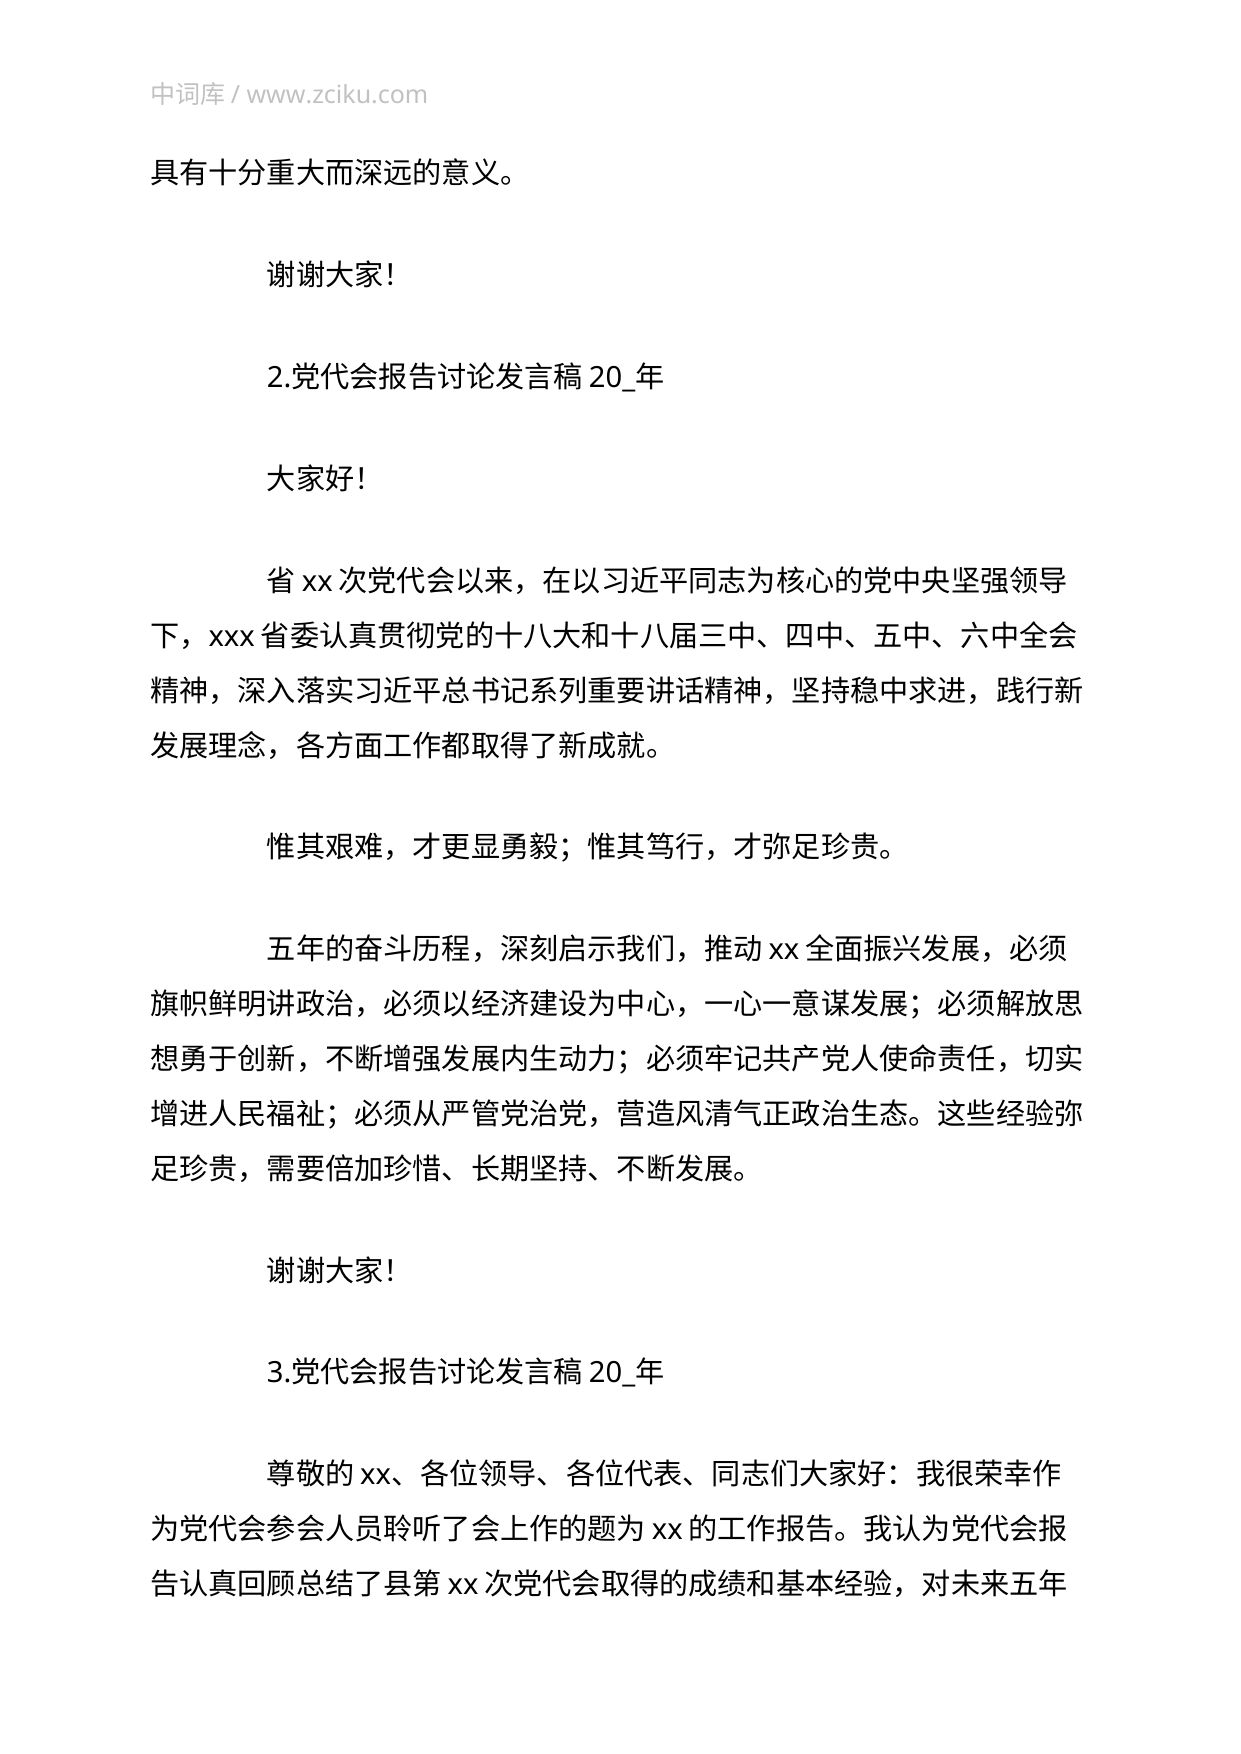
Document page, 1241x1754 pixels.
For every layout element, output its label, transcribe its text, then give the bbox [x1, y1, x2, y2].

text 惟其艰难，才更显勇毅；惟其笃行，才弥足珍贵。 [150, 824, 1090, 866]
text 2.党代会报告讨论发言稿20_年 [150, 353, 1090, 396]
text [150, 1451, 1090, 1603]
text 省xx次党代会以来，在以习近平同志为核心的党中央坚强领导下，xxx省委认真贯彻党的十八大和十八届三中、四中、五中、六中全会精神，深入落实习近平总书记系列重要讲话精神，坚持稳中求进，践行新发展理念，各方面工作都取得了新成就。 [150, 557, 1090, 764]
text 谢谢大家！ [150, 252, 1090, 294]
text 五年的奋斗历程，深刻启示我们，推动xx全面振兴发展，必须旗帜鲜明讲政治，必须以经济建设为中心，一心一意谋发展；必须解放思想勇于创新，不断增强发展内生动力；必须牢记共产党人使命责任，切实增进人民福祉；必须从严管党治党，营造风清气正政治生态。这些经验弥足珍贵，需要倍加珍惜、长期坚持、不断发展。 [150, 926, 1090, 1188]
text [150, 150, 1090, 192]
text 大家好！ [150, 456, 1090, 498]
text 3.党代会报告讨论发言稿20_年 [150, 1349, 1090, 1391]
text 谢谢大家！ [150, 1247, 1090, 1289]
